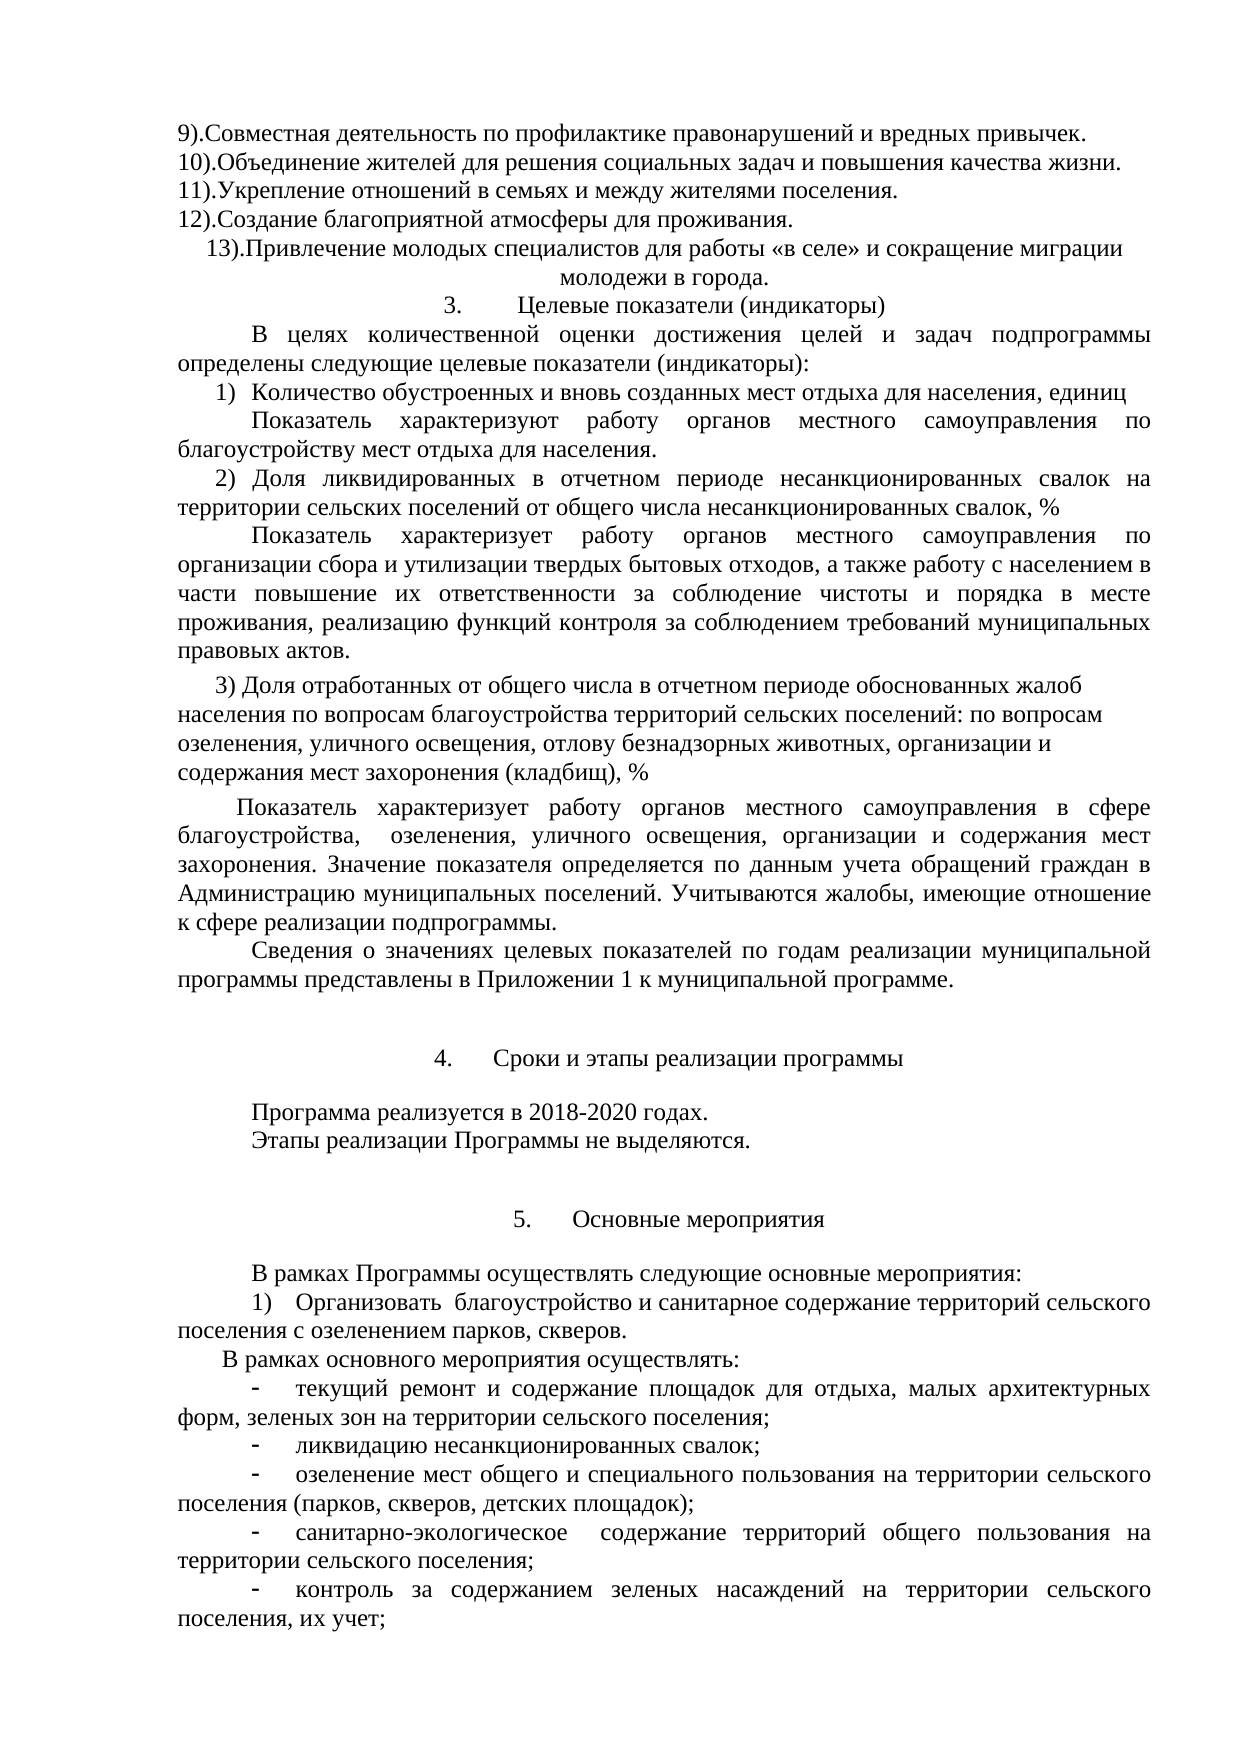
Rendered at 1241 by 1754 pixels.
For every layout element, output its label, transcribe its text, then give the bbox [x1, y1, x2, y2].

list ликвидацию несанкционированных свалок; [177, 1431, 1152, 1459]
text В целях количественной оценки достижения целей и задач подпрограммы определены следующие целевые показатели (индикаторы): [177, 319, 1152, 377]
list Количество обустроенных и вновь созданных мест отдыха для населения, единиц [215, 377, 1152, 406]
text Показатель характеризует работу органов местного самоуправления по организации сбора и утилизации твердых бытовых отходов, а также работу с населением в части повышение их ответственности за соблюдение чистоты и порядка в месте проживания, реализацию функций контроля за соблюдением требований муниципальных правовых актов. [177, 521, 1152, 664]
text 11).Укрепление отношений в семьях и между жителями поселения. [177, 176, 1152, 204]
text 2) Доля ликвидированных в отчетном периоде несанкционированных свалок на территории сельских поселений от общего числа несанкционированных свалок, % [177, 463, 1152, 521]
text Программа реализуется в 2018-2020 годах. [177, 1097, 1152, 1126]
text Этапы реализации Программы не выделяются. [177, 1126, 1152, 1154]
text 4. Сроки и этапы реализации программы [251, 1043, 1087, 1072]
text В рамках основного мероприятия осуществлять: [177, 1344, 1152, 1373]
text 9).Совместная деятельность по профилактике правонарушений и вредных привычек. [177, 118, 1152, 147]
list озеленение мест общего и специального пользования на территории сельского поселения (парков, скверов, детских площадок); [177, 1459, 1152, 1517]
list контроль за содержанием зеленых насаждений на территории сельского поселения, их учет; [177, 1574, 1152, 1632]
text 3) Доля отработанных от общего числа в отчетном периоде обоснованных жалоб населения по вопросам благоустройства территорий сельских поселений: по вопросам озеленения, уличного освещения, отлову безнадзорных животных, организации и содержания мест захоронения (кладбищ), % [177, 671, 1152, 786]
text 10).Объединение жителей для решения социальных задач и повышения качества жизни. [177, 147, 1152, 176]
list текущий ремонт и содержание площадок для отдыха, малых архитектурных форм, зеленых зон на территории сельского поселения; [177, 1373, 1152, 1431]
list Организовать благоустройство и санитарное содержание территорий сельского поселения с озеленением парков, скверов. [177, 1287, 1152, 1344]
text 5. Основные мероприятия [251, 1204, 1087, 1233]
text 12).Создание благоприятной атмосферы для проживания. [177, 204, 1152, 233]
text Показатель характеризуют работу органов местного самоуправления по благоустройству мест отдыха для населения. [177, 406, 1152, 463]
text Показатель характеризует работу органов местного самоуправления в сфере благоустройства, озеленения, уличного освещения, организации и содержания мест захоронения. Значение показателя определяется по данным учета обращений граждан в Администрацию муниципальных поселений. Учитываются жалобы, имеющие отношение к сфере реализации подпрограммы. [177, 792, 1152, 936]
list санитарно-экологическое содержание территорий общего пользования на территории сельского поселения; [177, 1517, 1152, 1574]
text 3. Целевые показатели (индикаторы) [177, 291, 1152, 319]
title В рамках Программы осуществлять следующие основные мероприятия: [177, 1258, 1152, 1287]
text Сведения о значениях целевых показателей по годам реализации муниципальной программы представлены в Приложении 1 к муниципальной программе. [177, 936, 1152, 993]
text 13).Привлечение молодых специалистов для работы «в селе» и сокращение миграции молодежи в города. [177, 233, 1152, 291]
